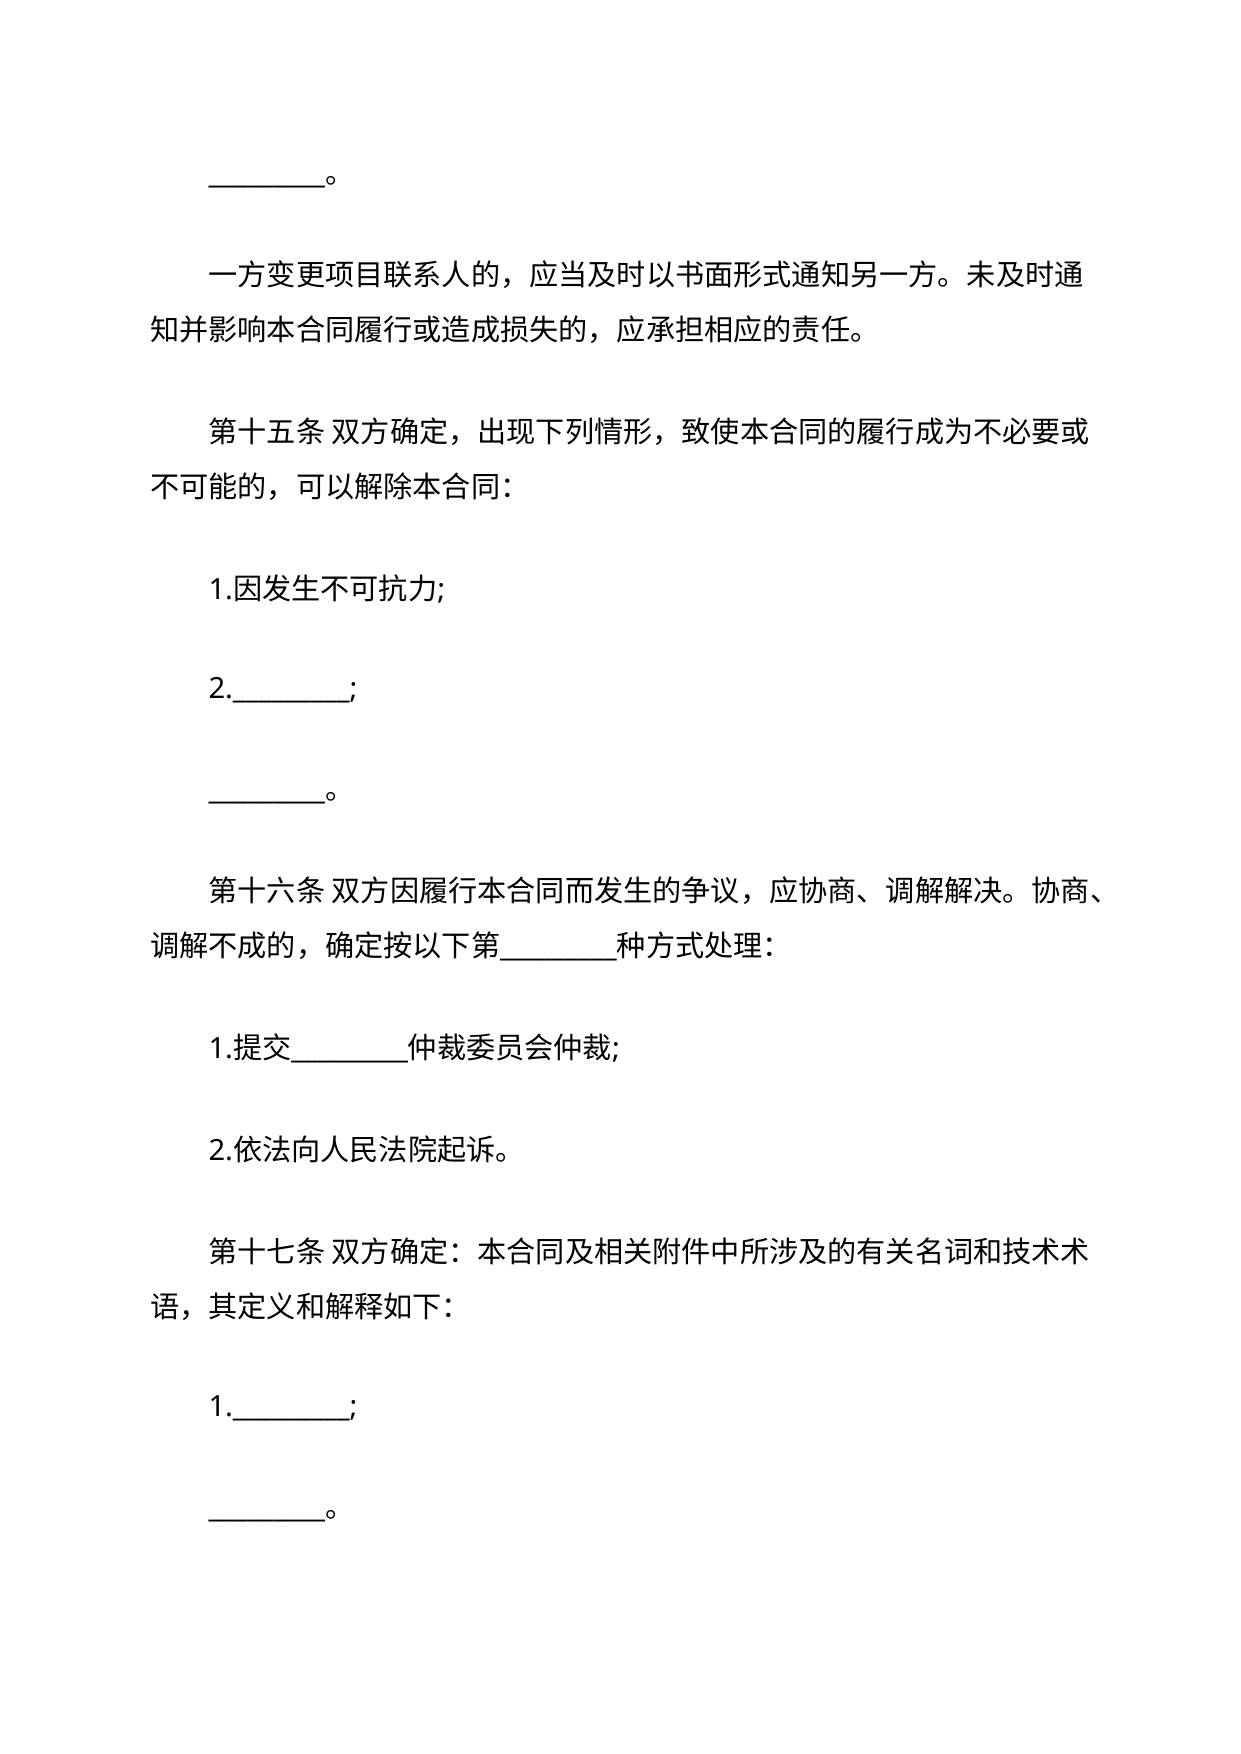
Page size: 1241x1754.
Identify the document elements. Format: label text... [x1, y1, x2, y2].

text 第十六条 双方因履行本合同而发生的争议，应协商、调解解决。协商、调解不成的，确定按以下第_________种方式处理： [150, 868, 1090, 965]
text 1.提交_________仲裁委员会仲裁; [150, 1024, 1090, 1067]
text 一方变更项目联系人的，应当及时以书面形式通知另一方。未及时通知并影响本合同履行或造成损失的，应承担相应的责任。 [150, 252, 1090, 349]
text 第十五条 双方确定，出现下列情形，致使本合同的履行成为不必要或不可能的，可以解除本合同： [150, 409, 1090, 506]
text 1._________; [150, 1385, 1090, 1425]
text 1.因发生不可抗力; [150, 565, 1090, 608]
text 第十七条 双方确定：本合同及相关附件中所涉及的有关名词和技术术语，其定义和解释如下： [150, 1228, 1090, 1326]
text _________。 [150, 150, 1090, 192]
text _________。 [150, 1484, 1090, 1526]
text 2.依法向人民法院起诉。 [150, 1127, 1090, 1169]
text _________。 [150, 766, 1090, 808]
text 2._________; [150, 667, 1090, 707]
